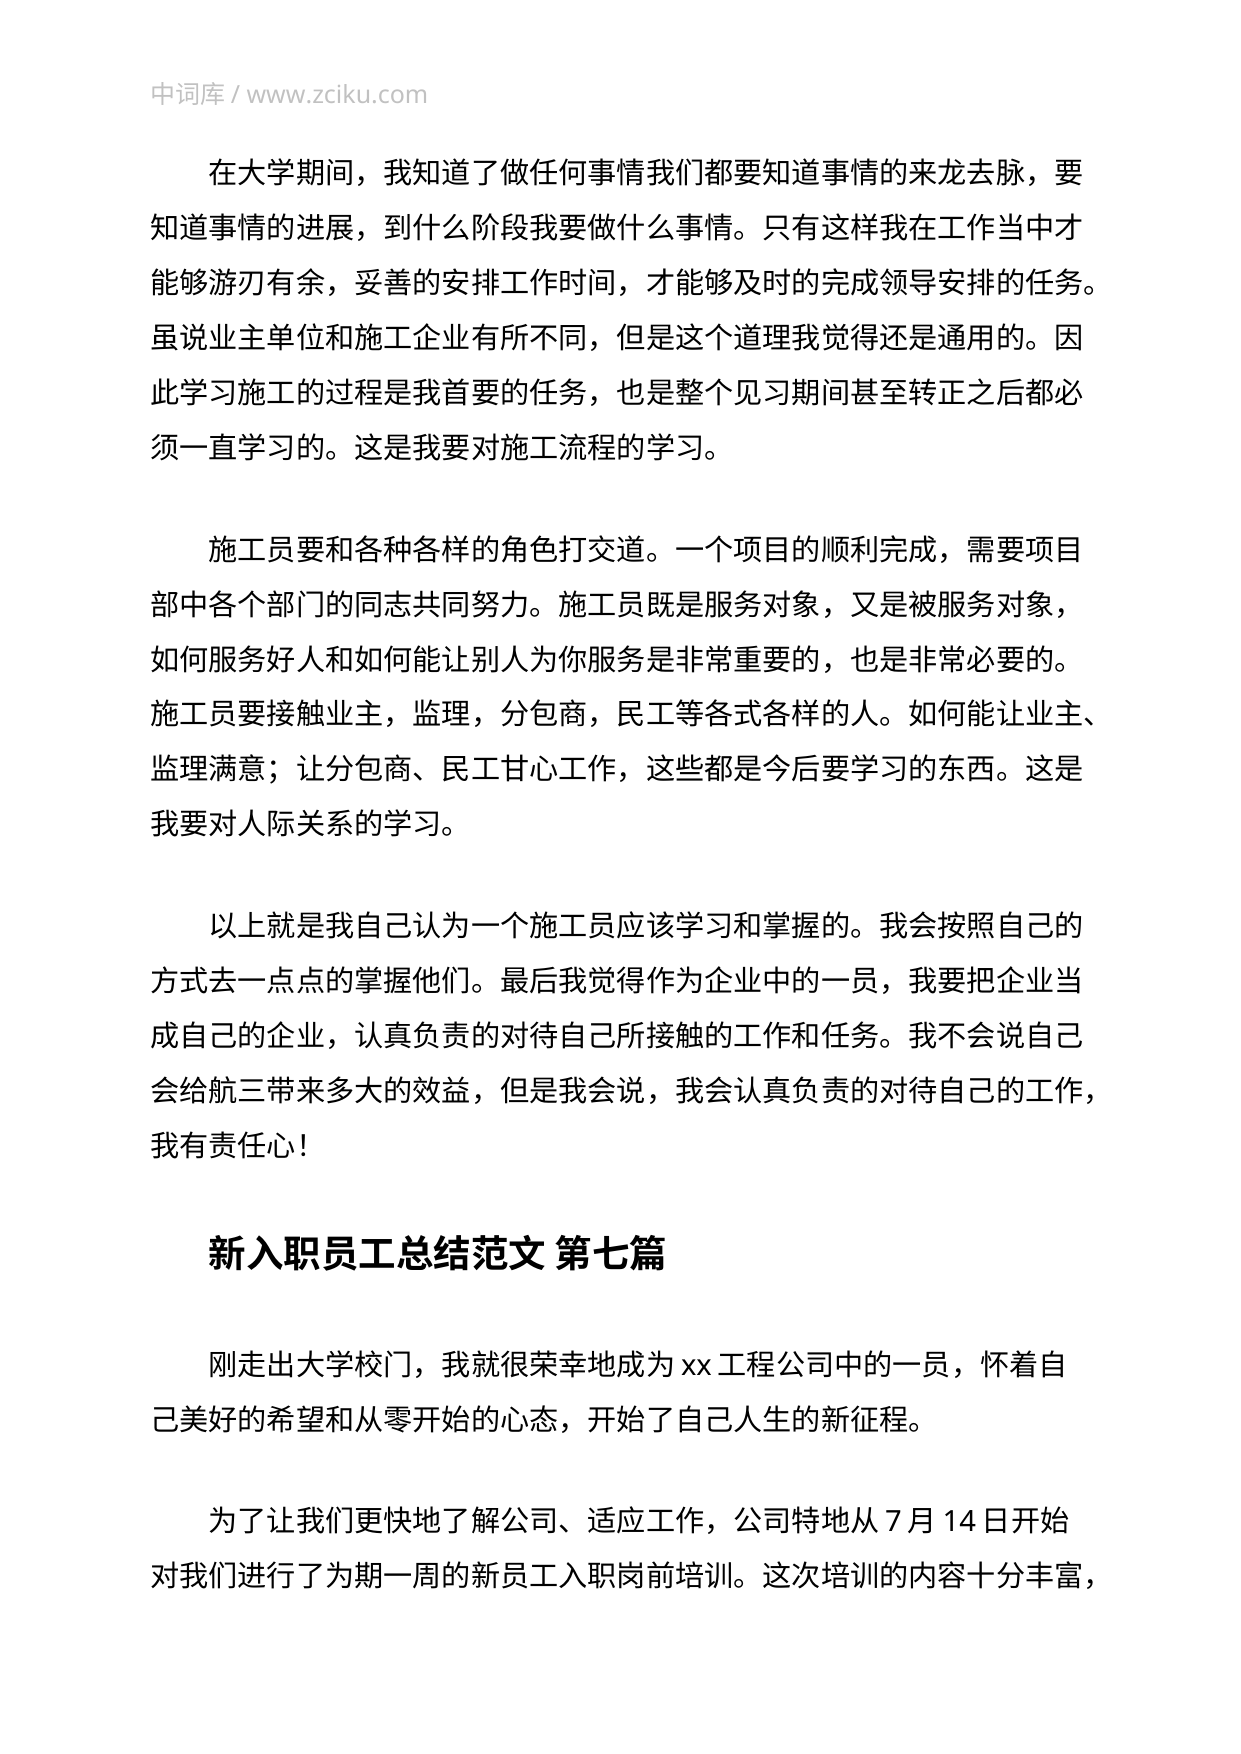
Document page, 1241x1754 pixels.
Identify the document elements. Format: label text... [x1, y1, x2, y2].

text 在大学期间，我知道了做任何事情我们都要知道事情的来龙去脉，要知道事情的进展，到什么阶段我要做什么事情。只有这样我在工作当中才能够游刃有余，妥善的安排工作时间，才能够及时的完成领导安排的任务。虽说业主单位和施工企业有所不同，但是这个道理我觉得还是通用的。因此学习施工的过程是我首要的任务，也是整个见习期间甚至转正之后都必须一直学习的。这是我要对施工流程的学习。 [150, 150, 1090, 467]
text 刚走出大学校门，我就很荣幸地成为xx工程公司中的一员，怀着自己美好的希望和从零开始的心态，开始了自己人生的新征程。 [150, 1341, 1090, 1438]
text 施工员要和各种各样的角色打交道。一个项目的顺利完成，需要项目部中各个部门的同志共同努力。施工员既是服务对象，又是被服务对象，如何服务好人和如何能让别人为你服务是非常重要的，也是非常必要的。施工员要接触业主，监理，分包商，民工等各式各样的人。如何能让业主、监理满意；让分包商、民工甘心工作，这些都是今后要学习的东西。这是我要对人际关系的学习。 [150, 526, 1090, 843]
text 新入职员工总结范文 第七篇 [150, 1224, 1090, 1278]
text 以上就是我自己认为一个施工员应该学习和掌握的。我会按照自己的方式去一点点的掌握他们。最后我觉得作为企业中的一员，我要把企业当成自己的企业，认真负责的对待自己所接触的工作和任务。我不会说自己会给航三带来多大的效益，但是我会说，我会认真负责的对待自己的工作，我有责任心！ [150, 902, 1090, 1164]
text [150, 1498, 1090, 1595]
